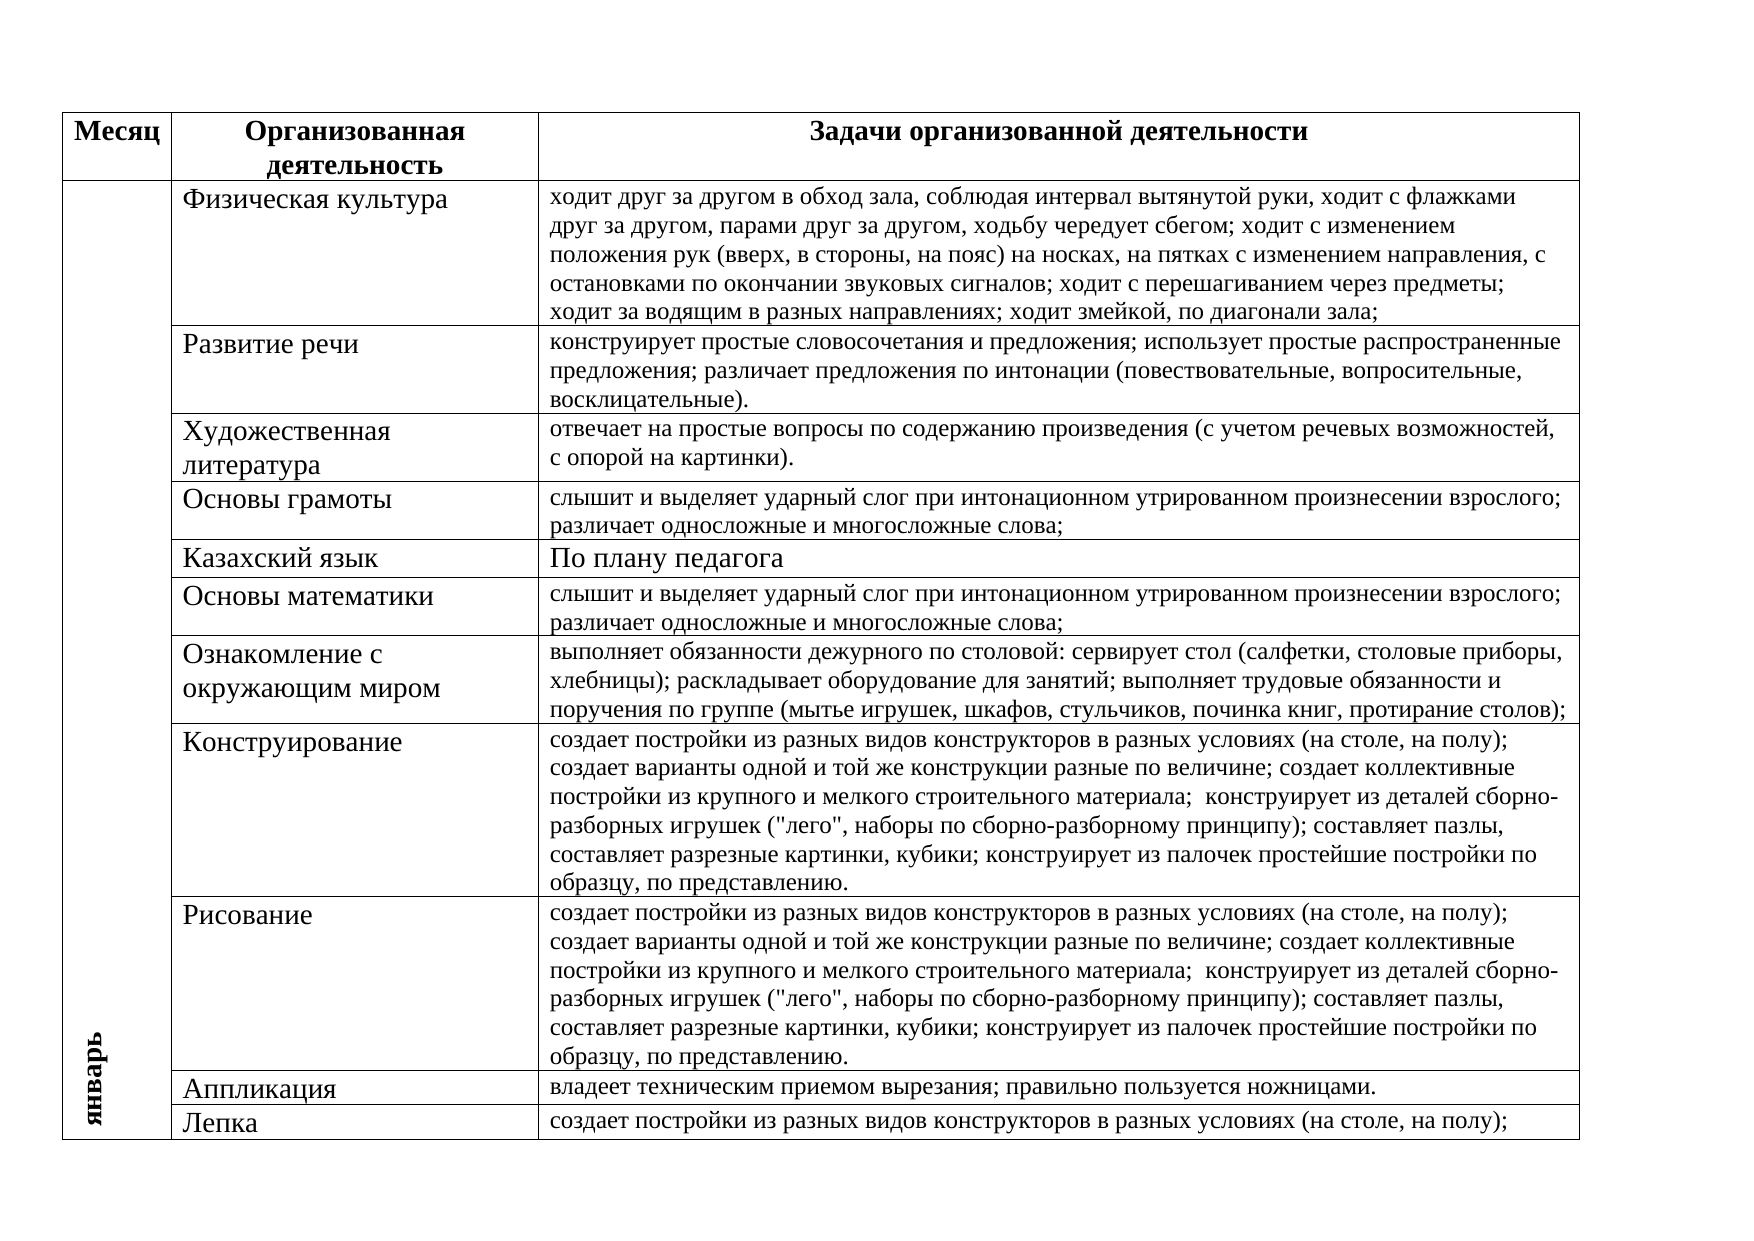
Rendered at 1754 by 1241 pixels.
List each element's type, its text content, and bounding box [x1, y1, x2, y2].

table_cell Художественная литература [172, 414, 538, 481]
table_cell январь [63, 181, 171, 1139]
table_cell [539, 1105, 1579, 1139]
table_cell Конструирование [172, 724, 538, 896]
table_cell слышит и выделяет ударный слог при интонационном утрированном произнесении взрослого; различает односложные и многосложные слова; [539, 578, 1579, 635]
table_cell Ознакомление с окружающим миром [172, 636, 538, 723]
table_cell Рисование [172, 897, 538, 1070]
table_cell слышит и выделяет ударный слог при интонационном утрированном произнесении взрослого; различает односложные и многосложные слова; [539, 482, 1579, 539]
table_cell Основы математики [172, 578, 538, 635]
table_header Организованная деятельность [172, 113, 538, 180]
table_cell Лепка [172, 1105, 538, 1139]
table_cell выполняет обязанности дежурного по столовой: сервирует стол (салфетки, столовые приборы, хлебницы); раскладывает оборудование для занятий; выполняет трудовые обязанности и поручения по группе (мытье игрушек, шкафов, стульчиков, починка книг, протирание столов); [539, 636, 1579, 723]
table_cell Развитие речи [172, 326, 538, 412]
table_cell Аппликация [172, 1071, 538, 1104]
table_cell Физическая культура [172, 181, 538, 325]
table_cell Казахский язык [172, 540, 538, 577]
table_header Месяц [63, 113, 171, 180]
table_cell владеет техническим приемом вырезания; правильно пользуется ножницами. [539, 1071, 1579, 1104]
table_cell отвечает на простые вопросы по содержанию произведения (с учетом речевых возможностей, с опорой на картинки). [539, 414, 1579, 481]
table_cell ходит друг за другом в обход зала, соблюдая интервал вытянутой руки, ходит с флажками друг за другом, парами друг за другом, ходьбу чередует сбегом; ходит с изменением положения рук (вверх, в стороны, на пояс) на носках, на пятках с изменением направления, с остановками по окончании звуковых сигналов; ходит с перешагиванием через предметы; ходит за водящим в разных направлениях; ходит змейкой, по диагонали зала; [539, 181, 1579, 325]
table_cell По плану педагога [539, 540, 1579, 577]
table_cell Основы грамоты [172, 482, 538, 539]
table_header Задачи организованной деятельности [539, 113, 1579, 180]
table_cell конструирует простые словосочетания и предложения; использует простые распространенные предложения; различает предложения по интонации (повествовательные, вопросительные, восклицательные). [539, 326, 1579, 412]
